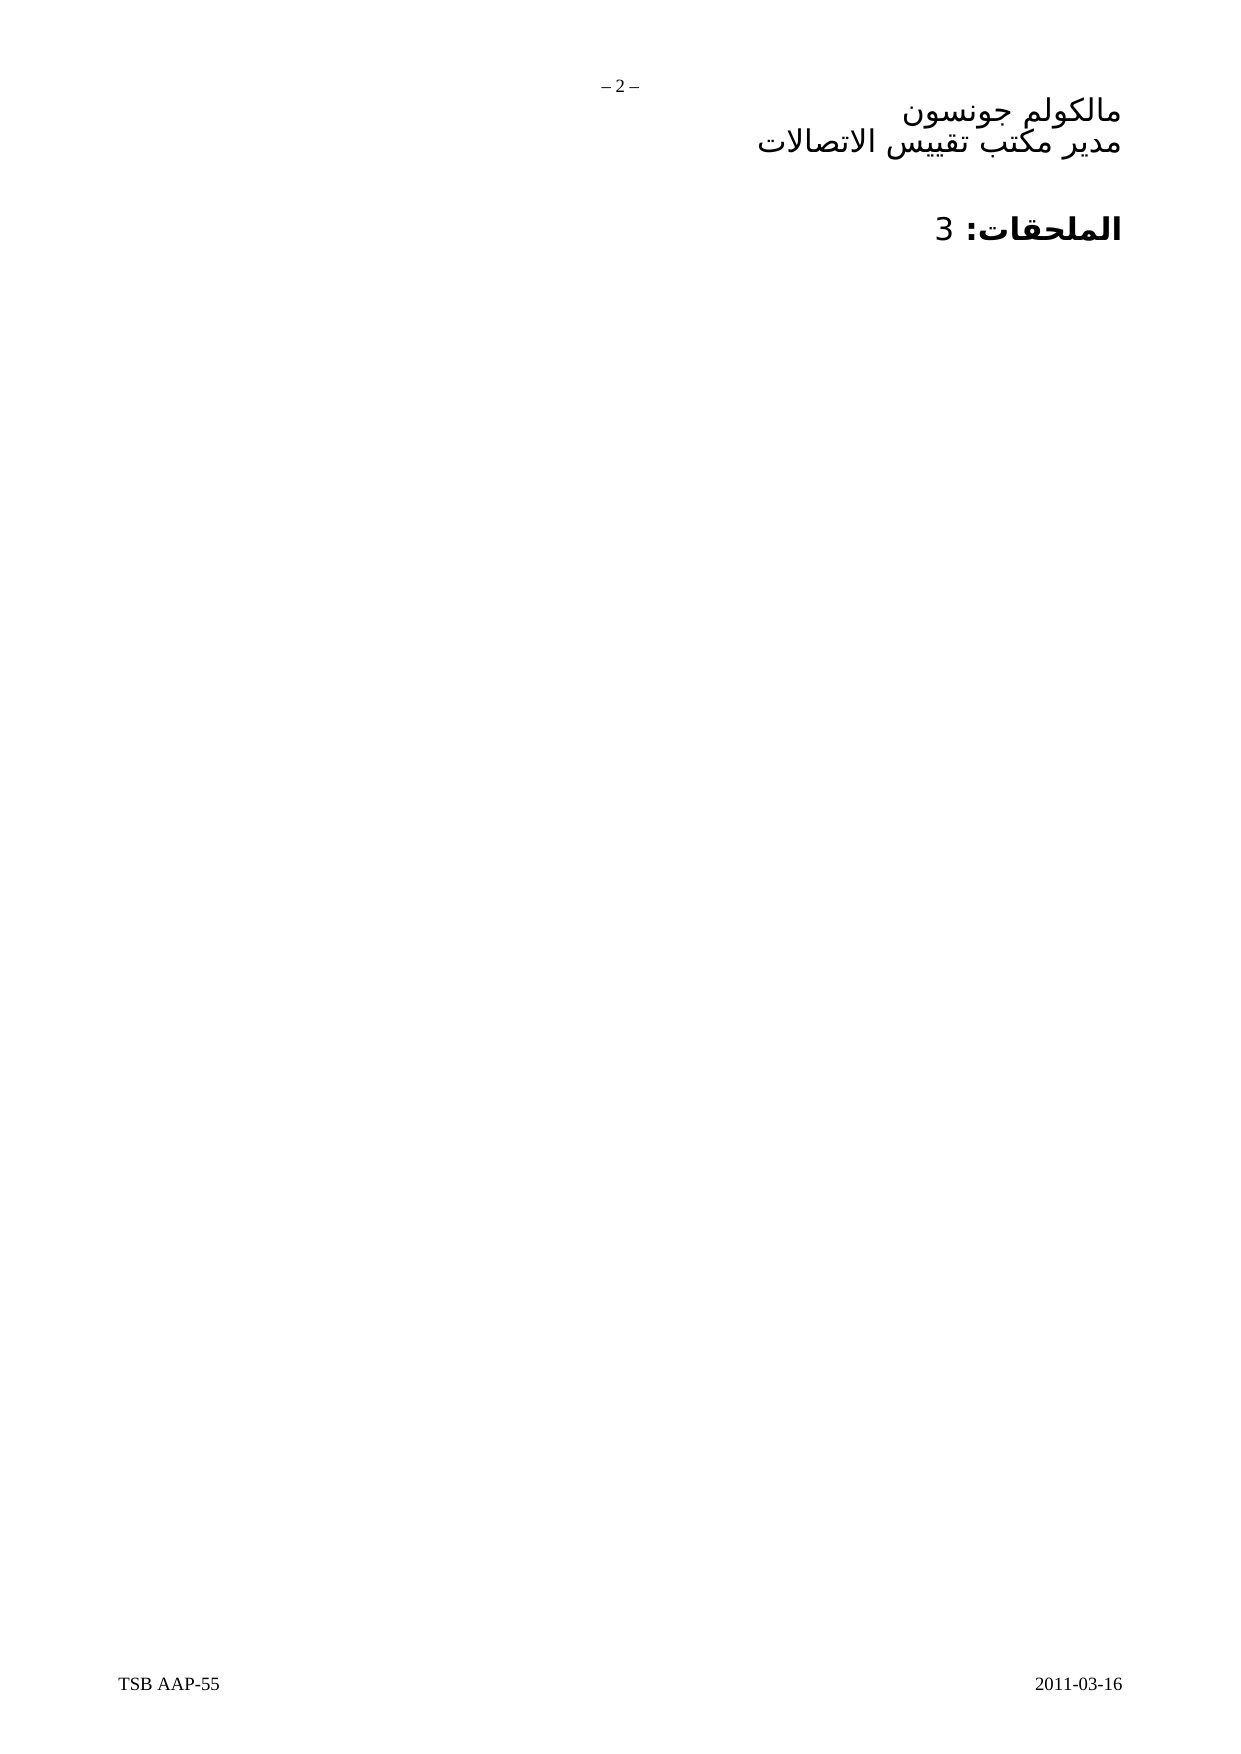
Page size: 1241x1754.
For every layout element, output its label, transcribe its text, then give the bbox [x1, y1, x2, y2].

text مالكولم جونسون مدير مكتب تقييس الاتصالات [118, 97, 1122, 159]
text الملحقات: 3 [118, 215, 1122, 247]
